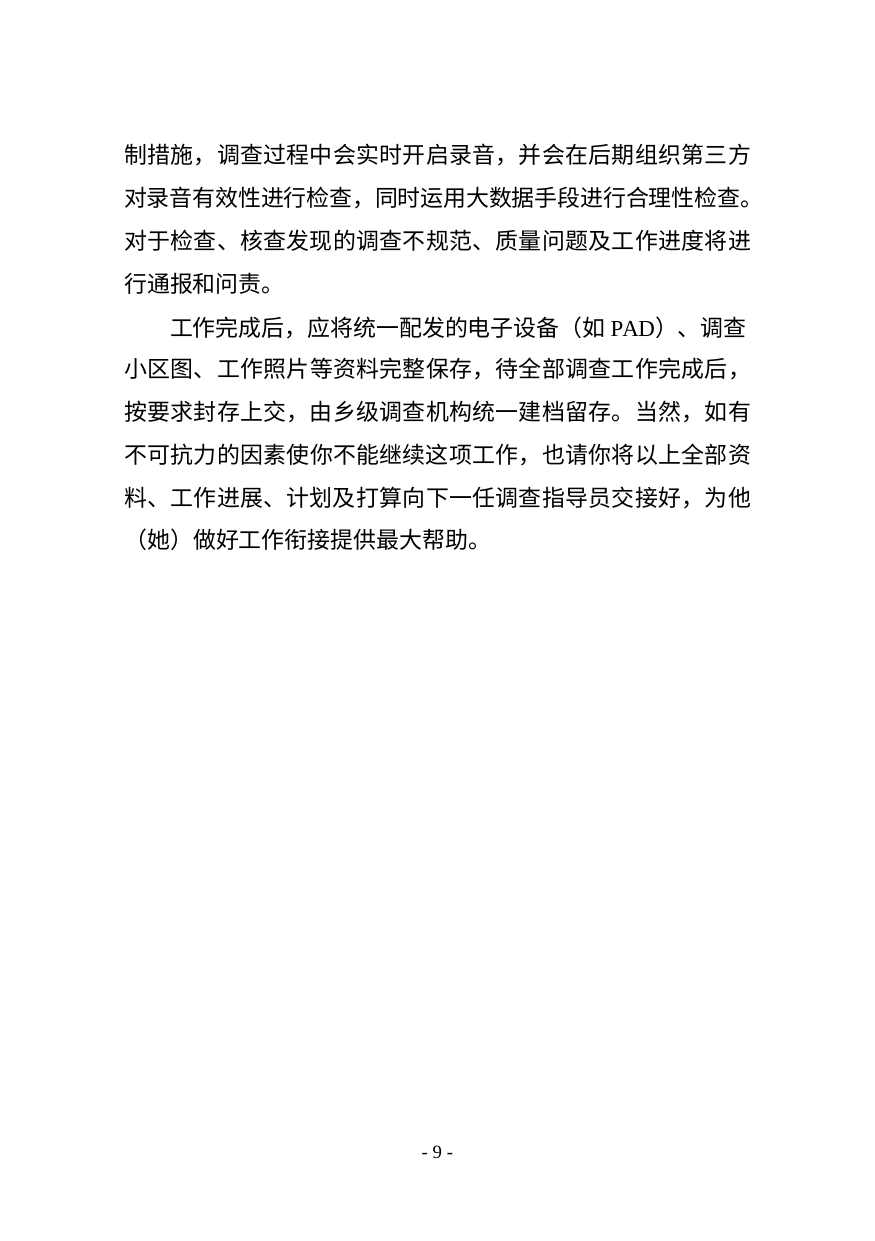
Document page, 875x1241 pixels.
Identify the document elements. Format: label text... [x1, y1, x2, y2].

list 制措施，调查过程中会实时开启录音，并会在后期组织第三方 [124, 146, 789, 168]
list 料、工作进展、计划及打算向下一任调查指导员交接好，为他 [124, 488, 775, 511]
list 她）做好工作衔接提供最大帮助。 [147, 530, 516, 553]
list 小区图、工作照片等资料完整保存，待全部调查工作完成后， [124, 359, 775, 382]
list 对录音有效性进行检查，同时运用大数据手段进行合理性检查。 [124, 188, 789, 211]
list 不可抗力的因素使你不能继续这项工作，也请你将以上全部资 [124, 445, 775, 468]
list 工作完成后，应将统一配发的电子设备（如 PAD）、调查 [170, 316, 775, 341]
list 对于检查、核查发现的调查不规范、质量问题及工作进度将进 [124, 231, 789, 254]
list 9 - [432, 1142, 478, 1162]
list 按要求封存上交，由乡级调查机构统一建档留存。当然，如有 [124, 402, 775, 425]
list （ [124, 530, 147, 553]
list 行通报和问责。 [124, 274, 789, 297]
